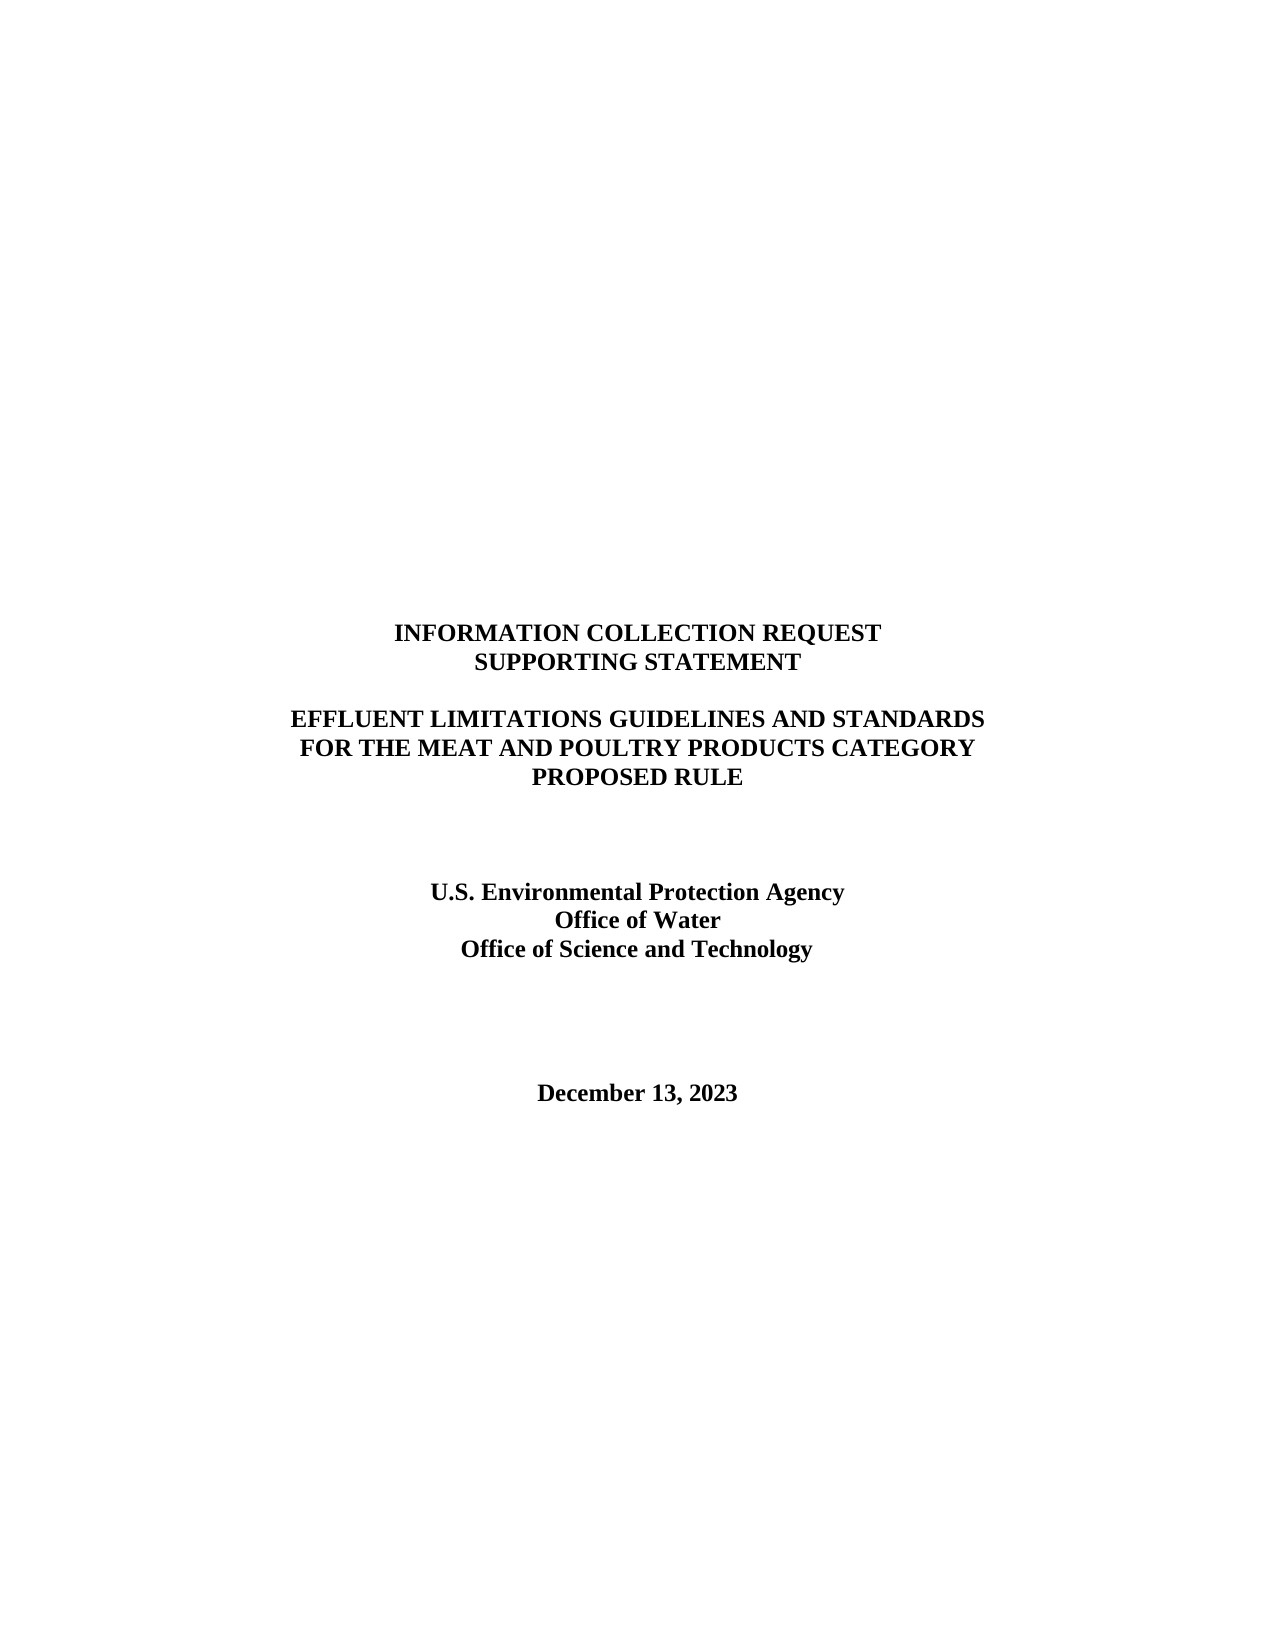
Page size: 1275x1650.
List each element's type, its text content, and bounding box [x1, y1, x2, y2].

text U.S. Environmental Protection Agency Office of Water [430, 877, 903, 934]
text INFORMATION COLLECTION REQUEST SUPPORTING STATEMENT [316, 618, 960, 676]
text December 13, 2023 [139, 1078, 1136, 1107]
text EFFLUENT LIMITATIONS GUIDELINES AND STANDARDS FOR THE MEAT AND POULTRY PRODUCTS CATEGORY PROPOSED RULE [268, 704, 1007, 791]
text Office of Science and Technology [460, 934, 1146, 963]
